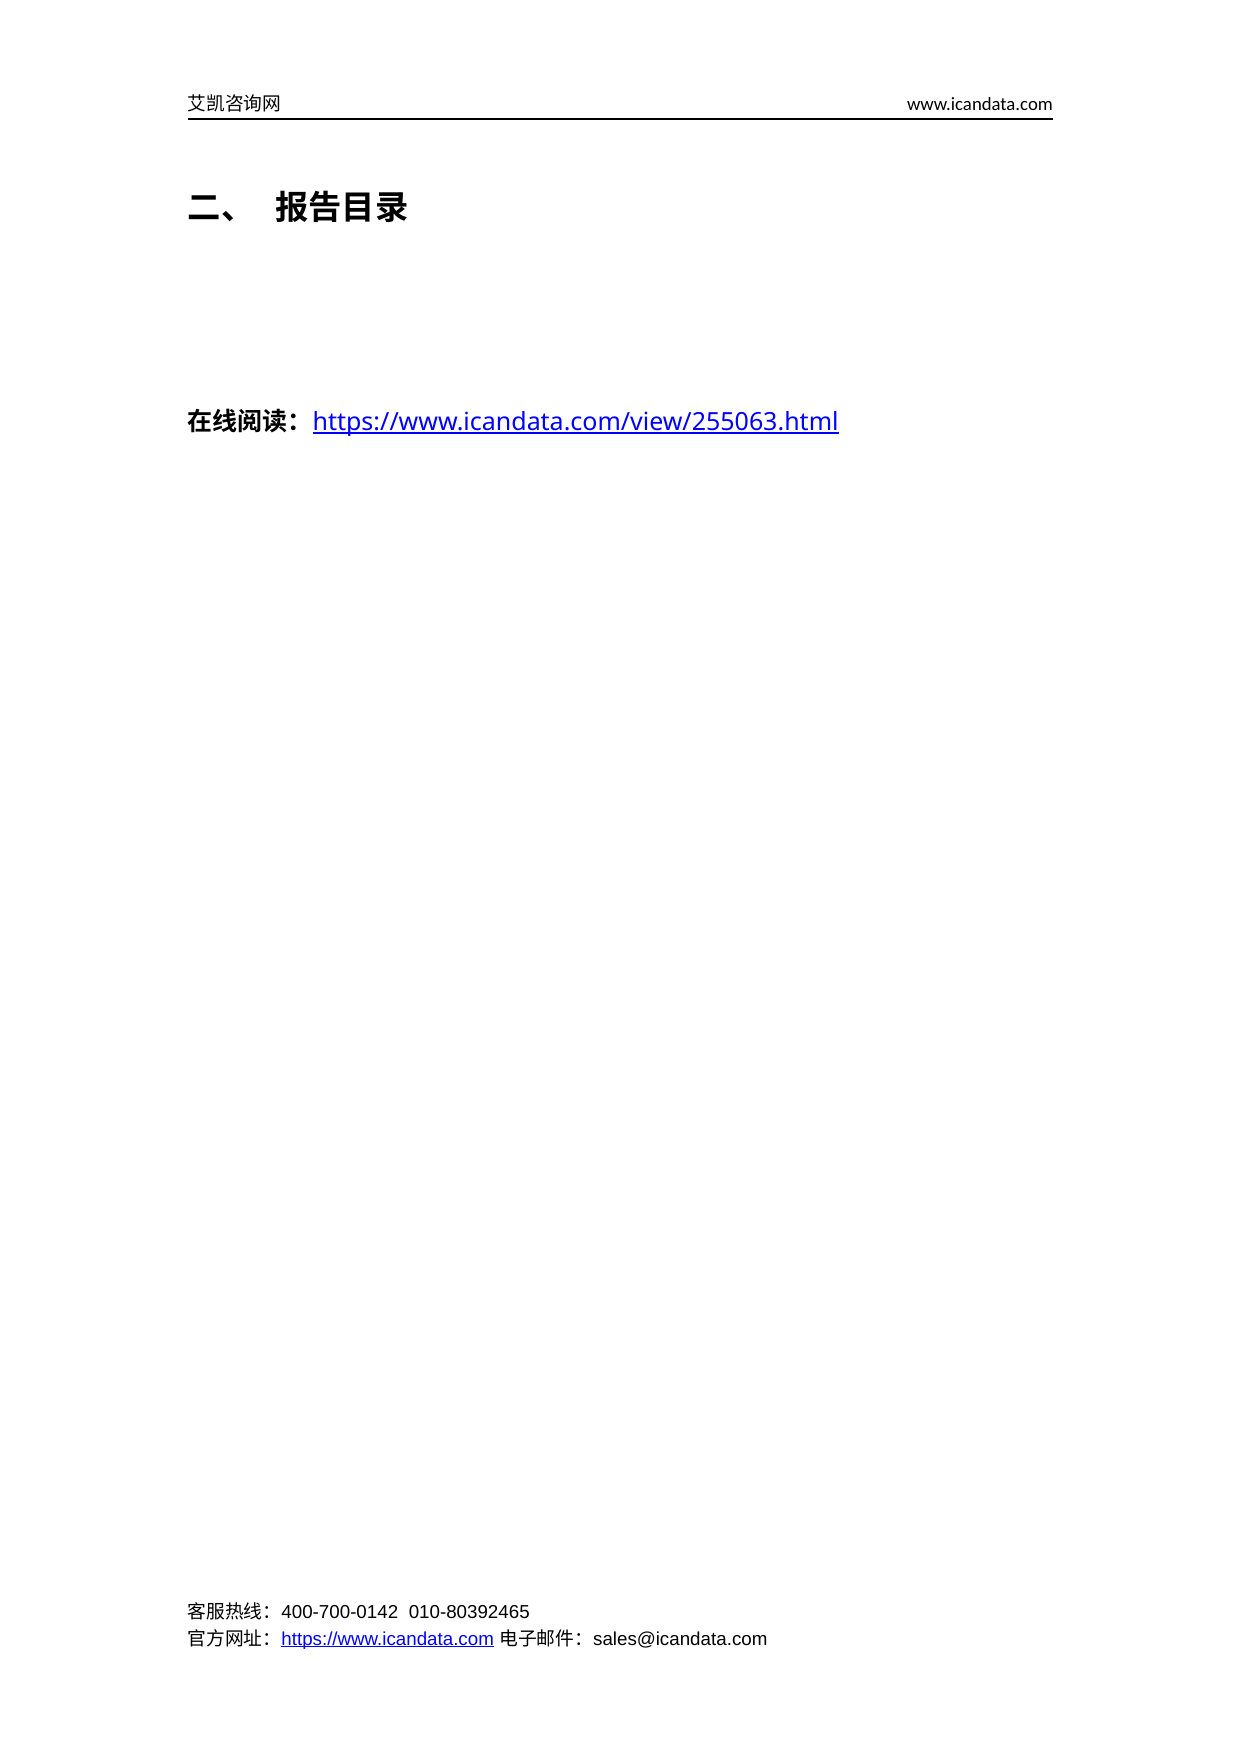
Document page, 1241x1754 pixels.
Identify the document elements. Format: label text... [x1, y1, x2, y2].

subtitle 报告目录 [187, 172, 1053, 237]
text 在线阅读：https://www.icandata.com/view/255063.html [187, 387, 1053, 452]
